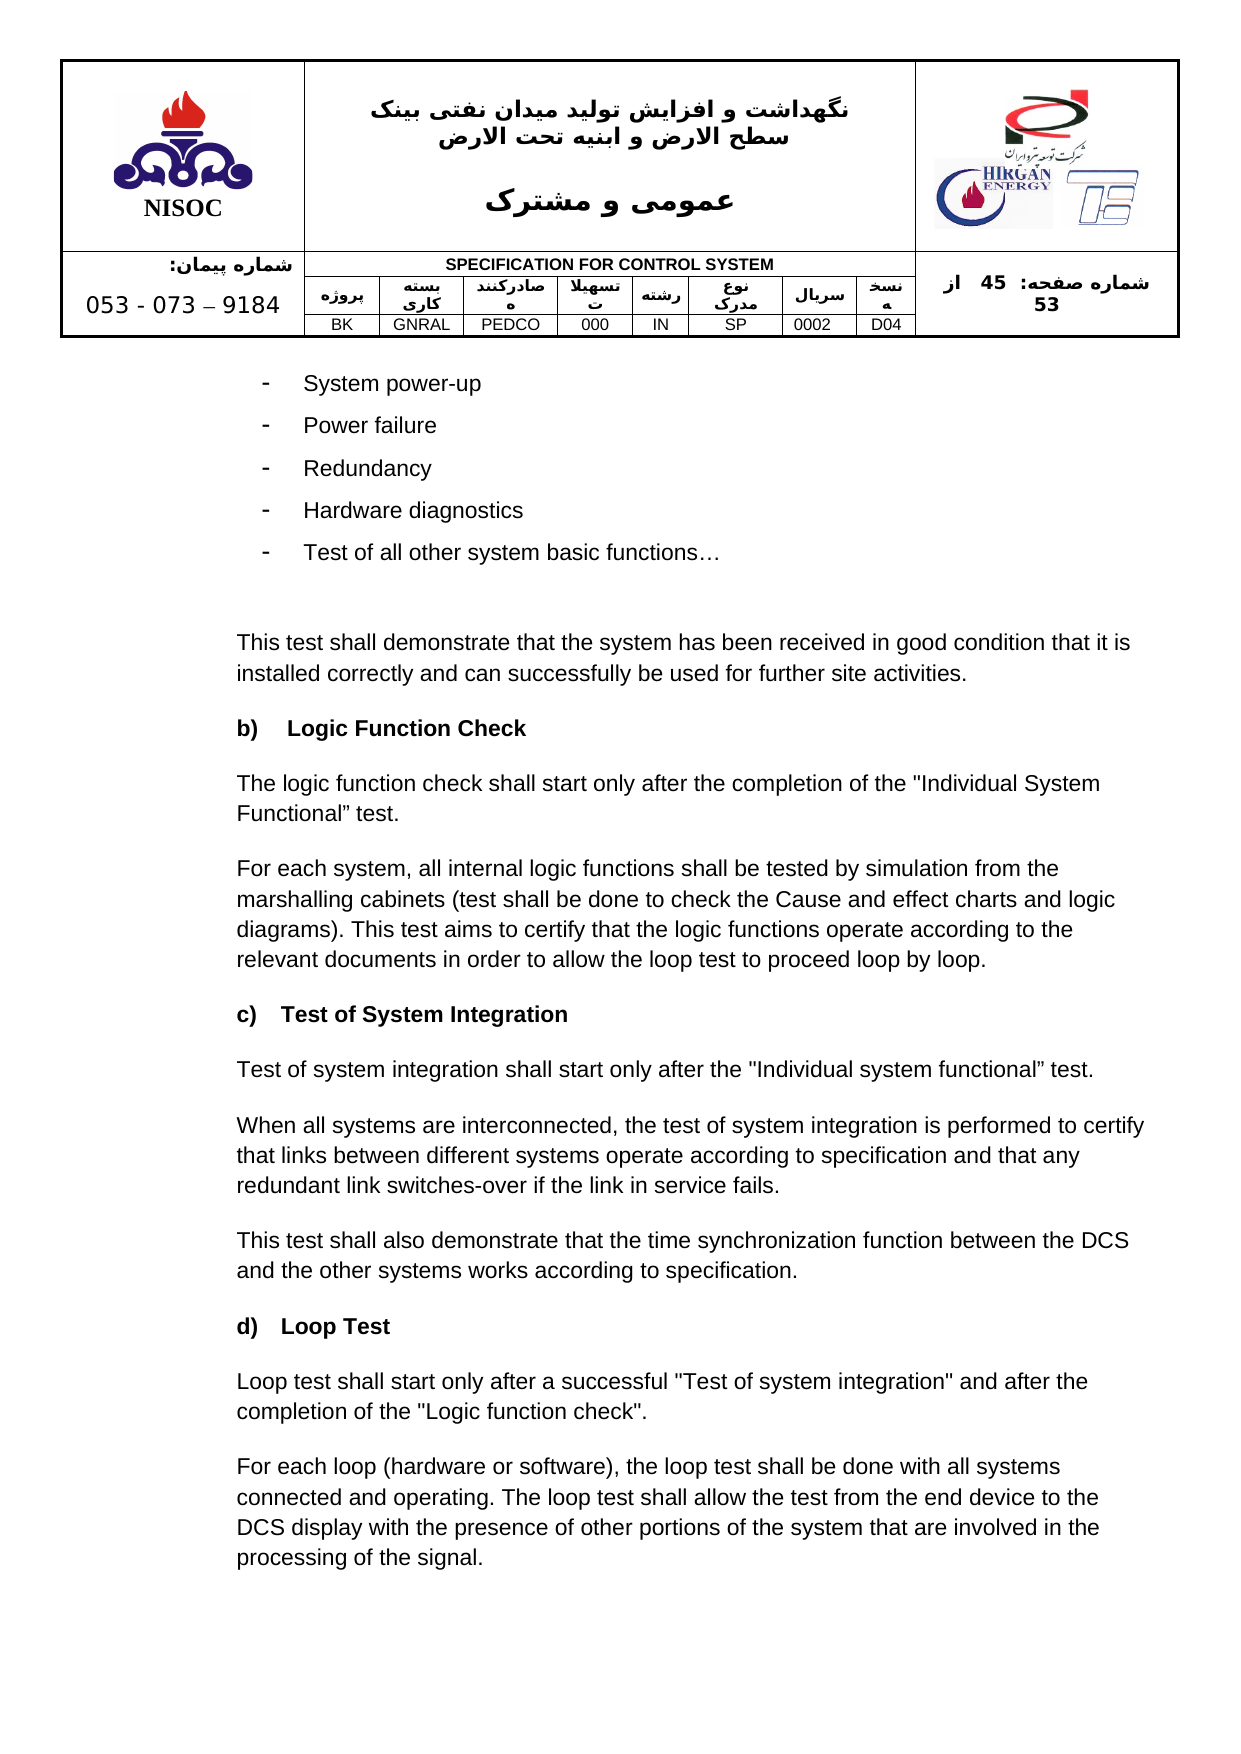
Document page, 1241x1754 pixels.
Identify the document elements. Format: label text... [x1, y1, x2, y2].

text For each loop (hardware or software), the loop test shall be done with all systems connected and operating. The loop test shall allow the test from the end device to the DCS display with the presence of other portions of the system that are involved in the processing of the signal. [236, 1453, 1152, 1570]
text When all systems are interconnected, the test of system integration is performed to certify that links between different systems operate according to specification and that any redundant link switches-over if the link in service fails. [236, 1112, 1152, 1198]
list Test of System Integration [236, 1001, 1152, 1028]
list System power-up [266, 362, 1152, 399]
list Test of all other system basic functions… [266, 532, 1152, 569]
list Loop Test [236, 1313, 1152, 1339]
list Power failure [266, 404, 1152, 441]
text For each system, all internal logic functions shall be tested by simulation from the marshalling cabinets (test shall be done to check the Cause and effect charts and logic diagrams). This test aims to certify that the logic functions operate according to the relevant documents in order to allow the loop test to proceed loop by loop. [236, 855, 1152, 972]
text This test shall demonstrate that the system has been received in good condition that it is installed correctly and can successfully be used for further site activities. [236, 629, 1152, 686]
text This test shall also demonstrate that the time synchronization function between the DCS and the other systems works according to specification. [236, 1227, 1152, 1284]
text The logic function check shall start only after the completion of the "Individual System Functional” test. [236, 770, 1152, 827]
list Redundancy [266, 447, 1152, 484]
text Loop test shall start only after a successful "Test of system integration" and after the completion of the "Logic function check". [236, 1368, 1152, 1424]
text Test of system integration shall start only after the "Individual system functional” test. [236, 1056, 1152, 1083]
list Hardware diagnostics [266, 489, 1152, 526]
picture [113, 91, 253, 193]
list Logic Function Check [236, 715, 1152, 741]
picture [934, 89, 1089, 229]
